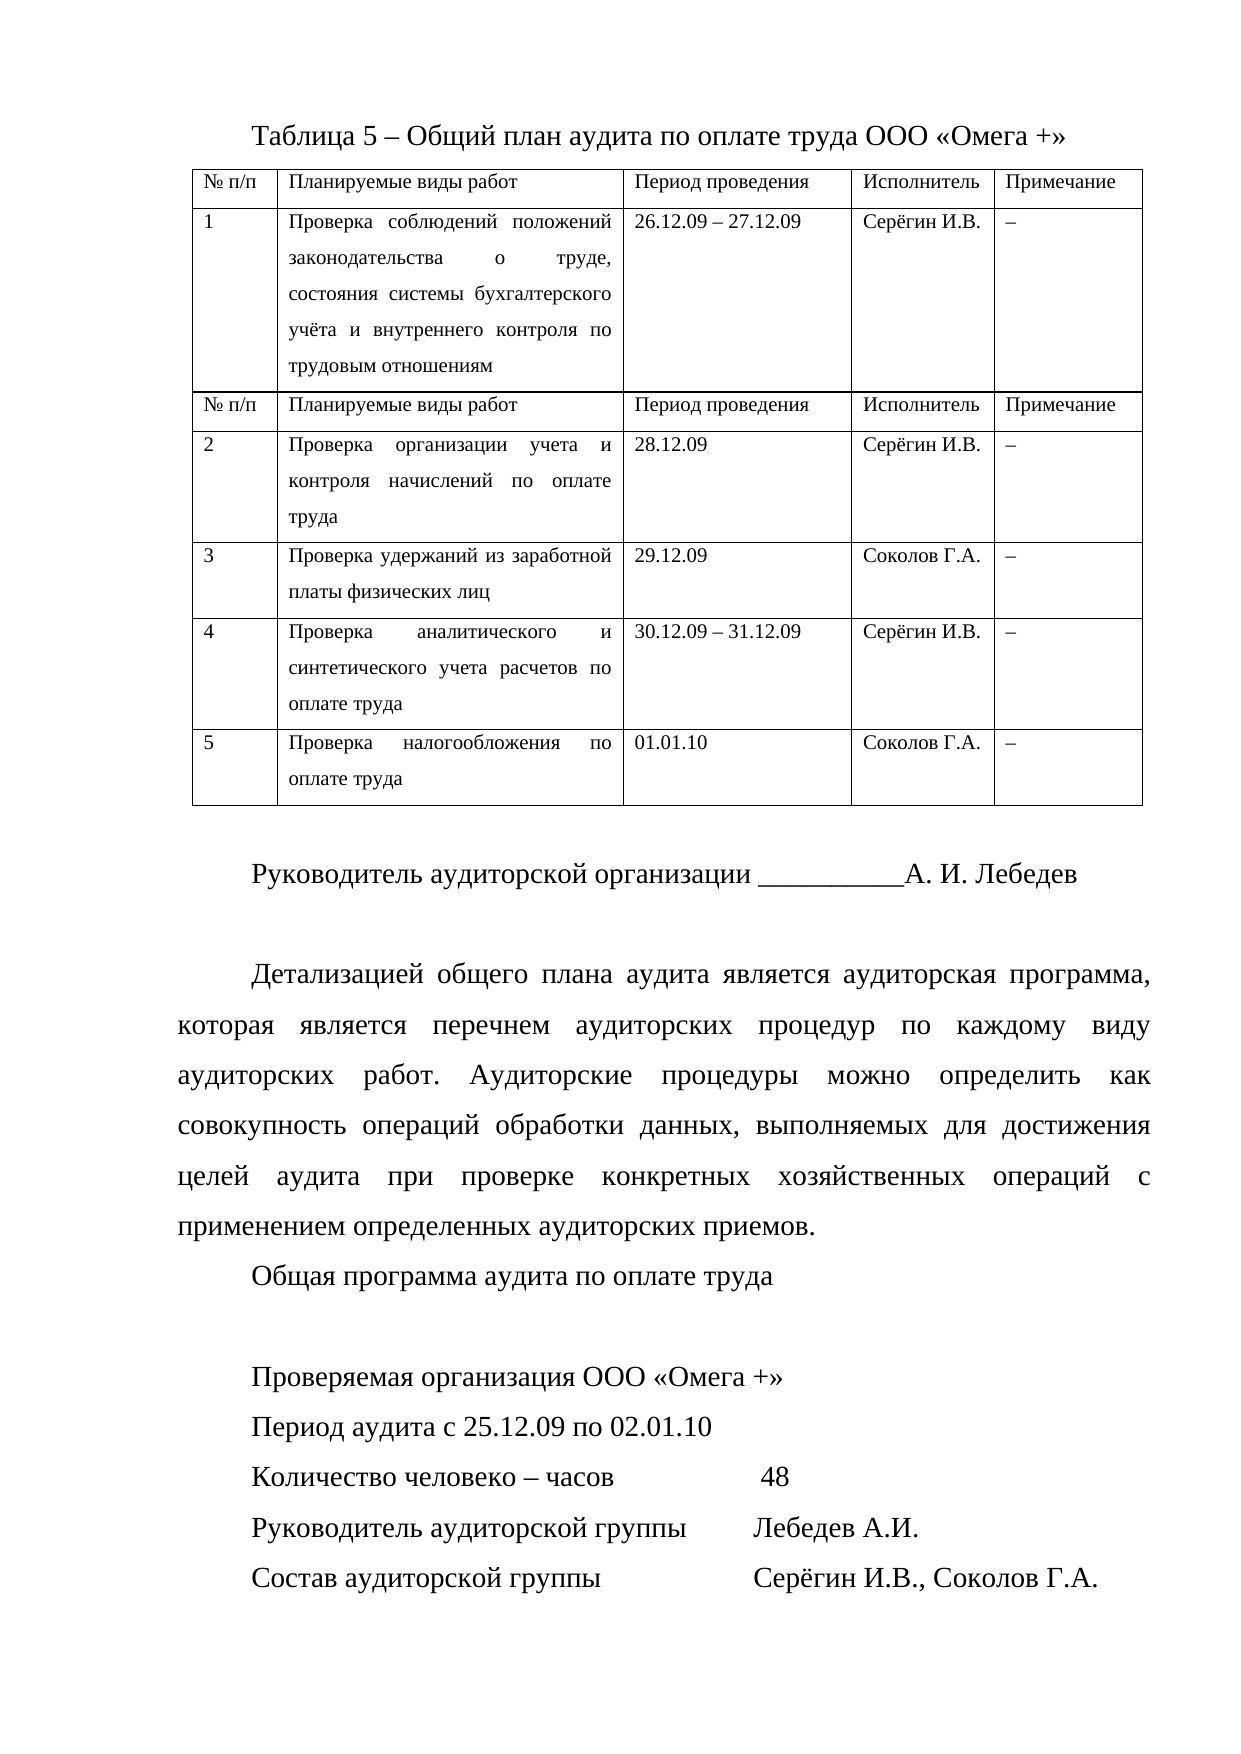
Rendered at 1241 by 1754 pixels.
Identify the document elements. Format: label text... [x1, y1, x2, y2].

table_cell 1 [193, 209, 277, 391]
table_cell 26.12.09 – 27.12.09 [624, 209, 851, 391]
table_cell – [995, 209, 1142, 391]
table_header Исполнитель [852, 170, 994, 208]
table_cell – [995, 432, 1142, 542]
table_cell – [995, 619, 1142, 729]
table_cell 29.12.09 [624, 543, 851, 618]
table_cell – [995, 730, 1142, 804]
text Руководитель аудиторской организации __________А. И. Лебедев [177, 856, 1152, 889]
table_cell 2 [193, 432, 277, 542]
subtitle Количество человеко – часов 48 [177, 1459, 1152, 1493]
table_cell Проверка аналитического и синтетического учета расчетов по оплате труда [278, 619, 623, 729]
table_cell Серёгин И.В. [852, 619, 994, 729]
table_cell 5 [193, 730, 277, 804]
table_cell 01.01.10 [624, 730, 851, 804]
table_cell Проверка организации учета и контроля начислений по оплате труда [278, 432, 623, 542]
table_cell Проверка соблюдений положений законодательства о труде, состояния системы бухгалтерского учёта и внутреннего контроля по трудовым отношениям [278, 209, 623, 391]
table_header Примечание [995, 170, 1142, 208]
table_cell 28.12.09 [624, 432, 851, 542]
table_cell Соколов Г.А. [852, 730, 994, 804]
table_cell Проверка удержаний из заработной платы физических лиц [278, 543, 623, 618]
table_cell Примечание [995, 393, 1142, 431]
table_header № п/п [193, 170, 277, 208]
table_cell Серёгин И.В. [852, 432, 994, 542]
table_cell 30.12.09 – 31.12.09 [624, 619, 851, 729]
table_header Планируемые виды работ [278, 170, 623, 208]
table_cell № п/п [193, 393, 277, 431]
table_cell Проверка налогообложения по оплате труда [278, 730, 623, 804]
table_cell – [995, 543, 1142, 618]
text Детализацией общего плана аудита является аудиторская программа, которая является перечнем аудиторских процедур по каждому виду аудиторских работ. Аудиторские процедуры можно определить как совокупность операций обработки данных, выполняемых для достижения целей аудита при проверке конкретных хозяйственных операций с применением определенных аудиторских приемов. [177, 956, 1152, 1242]
table_cell Исполнитель [852, 393, 994, 431]
table_cell Планируемые виды работ [278, 393, 623, 431]
table_cell Период проведения [624, 393, 851, 431]
subtitle Период аудита с 25.12.09 по 02.01.10 [177, 1409, 1152, 1443]
table_cell 3 [193, 543, 277, 618]
text Состав аудиторской группы Серёгин И.В., Соколов Г.А. [177, 1560, 1152, 1594]
subtitle Общая программа аудита по оплате труда [177, 1258, 1152, 1292]
text Руководитель аудиторской группы Лебедев А.И. [177, 1510, 1152, 1543]
table_cell Соколов Г.А. [852, 543, 994, 618]
subtitle Таблица 5 – Общий план аудита по оплате труда ООО «Омега +» [177, 118, 1152, 152]
table_cell Серёгин И.В. [852, 209, 994, 391]
table_cell 4 [193, 619, 277, 729]
subtitle Проверяемая организация ООО «Омега +» [177, 1359, 1152, 1392]
table_header Период проведения [624, 170, 851, 208]
